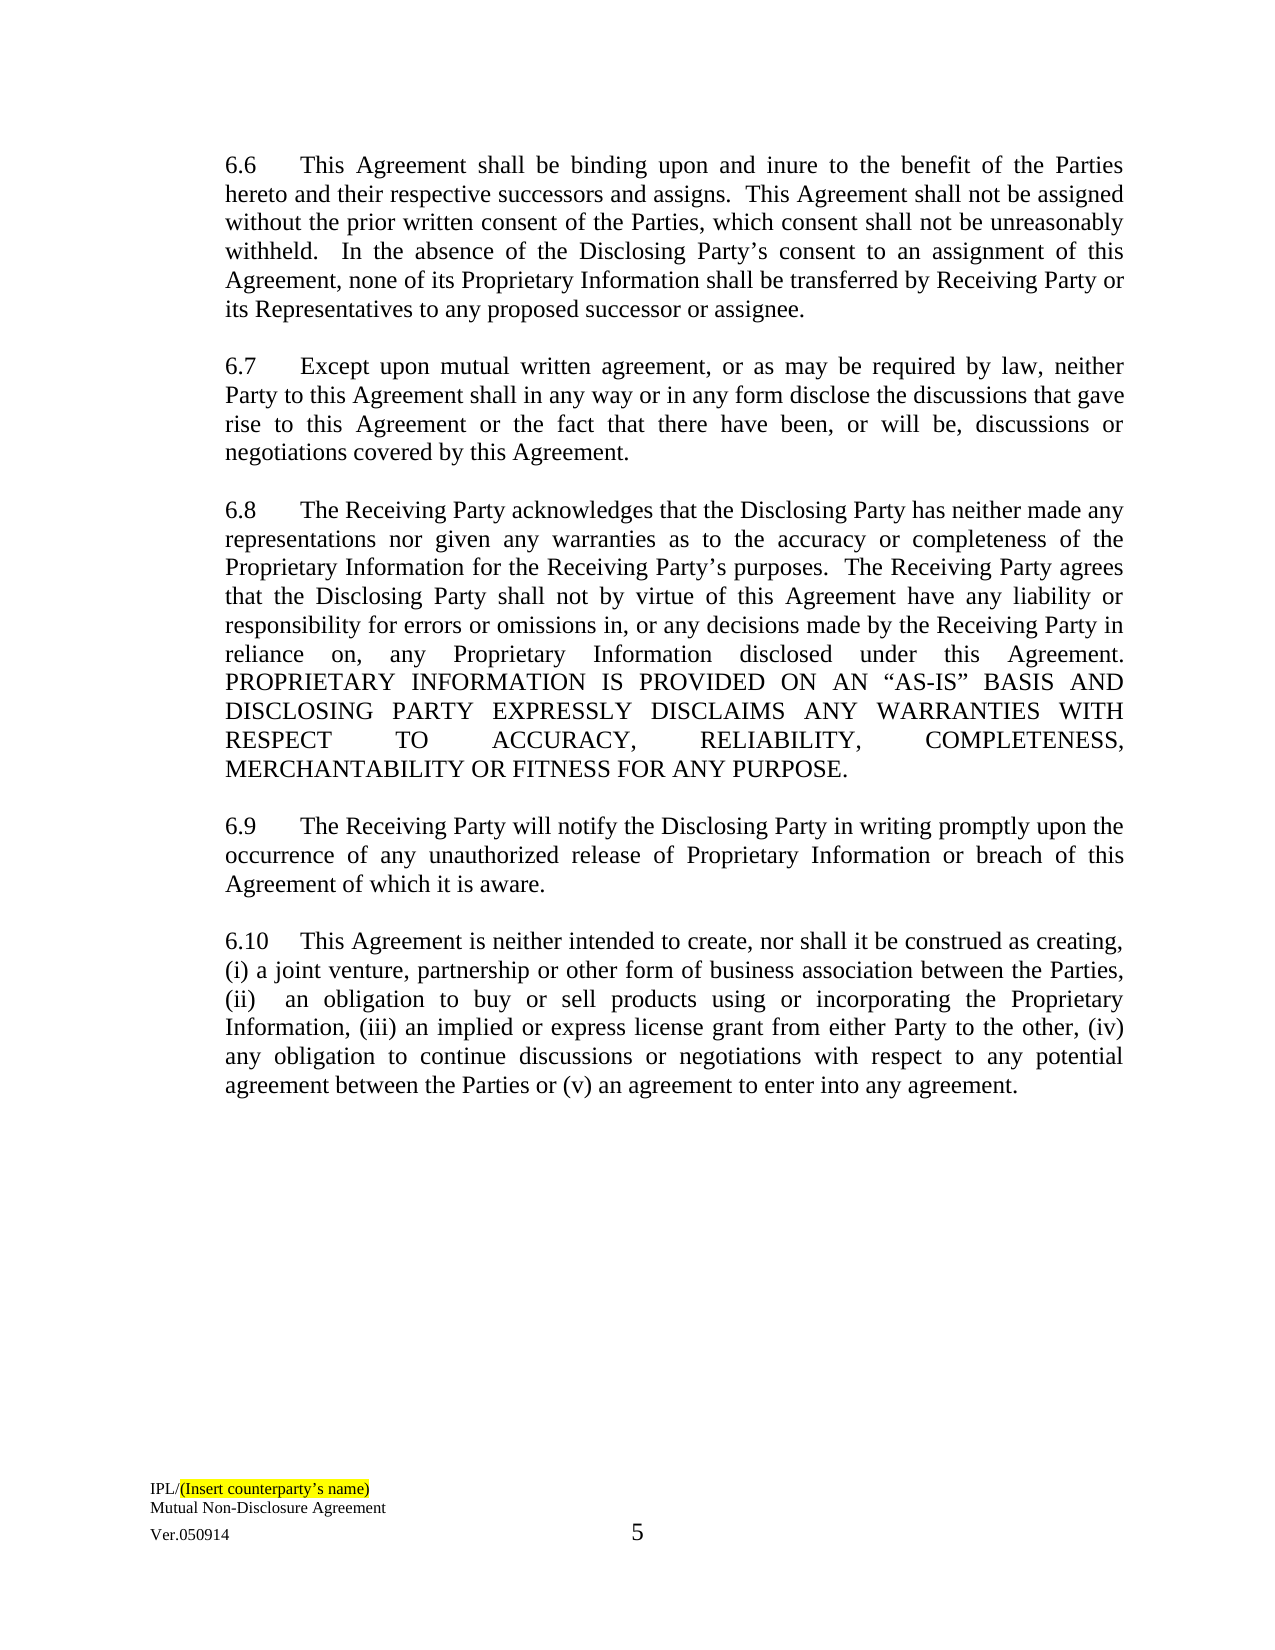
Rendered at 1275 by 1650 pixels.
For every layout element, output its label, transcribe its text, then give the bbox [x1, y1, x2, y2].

text 6.10 This Agreement is neither intended to create, nor shall it be construed as creating, (i) a joint venture, partnership or other form of business association between the Parties, (ii) an obligation to buy or sell products using or incorporating the Proprietary Information, (iii) an implied or express license grant from either Party to the other, (iv) any obligation to continue discussions or negotiations with respect to any potential agreement between the Parties or (v) an agreement to enter into any agreement. [225, 926, 1125, 1099]
text 6.7 Except upon mutual written agreement, or as may be required by law, neither Party to this Agreement shall in any way or in any form disclose the discussions that gave rise to this Agreement or the fact that there have been, or will be, discussions or negotiations covered by this Agreement. [225, 351, 1125, 466]
text 6.6 This Agreement shall be binding upon and inure to the benefit of the Parties hereto and their respective successors and assigns. This Agreement shall not be assigned without the prior written consent of the Parties, which consent shall not be unreasonably withheld. In the absence of the Disclosing Party’s consent to an assignment of this Agreement, none of its Proprietary Information shall be transferred by Receiving Party or its Representatives to any proposed successor or assignee. [225, 150, 1125, 322]
text 6.9 The Receiving Party will notify the Disclosing Party in writing promptly upon the occurrence of any unauthorized release of Proprietary Information or breach of this Agreement of which it is aware. [225, 811, 1125, 897]
text 6.8 The Receiving Party acknowledges that the Disclosing Party has neither made any representations nor given any warranties as to the accuracy or completeness of the Proprietary Information for the Receiving Party’s purposes. The Receiving Party agrees that the Disclosing Party shall not by virtue of this Agreement have any liability or responsibility for errors or omissions in, or any decisions made by the Receiving Party in reliance on, any Proprietary Information disclosed under this Agreement. PROPRIETARY INFORMATION IS PROVIDED ON AN “AS-IS” BASIS AND DISCLOSING PARTY EXPRESSLY DISCLAIMS ANY WARRANTIES WITH RESPECT TO ACCURACY, RELIABILITY, COMPLETENESS, MERCHANTABILITY OR FITNESS FOR ANY PURPOSE. [225, 495, 1125, 782]
